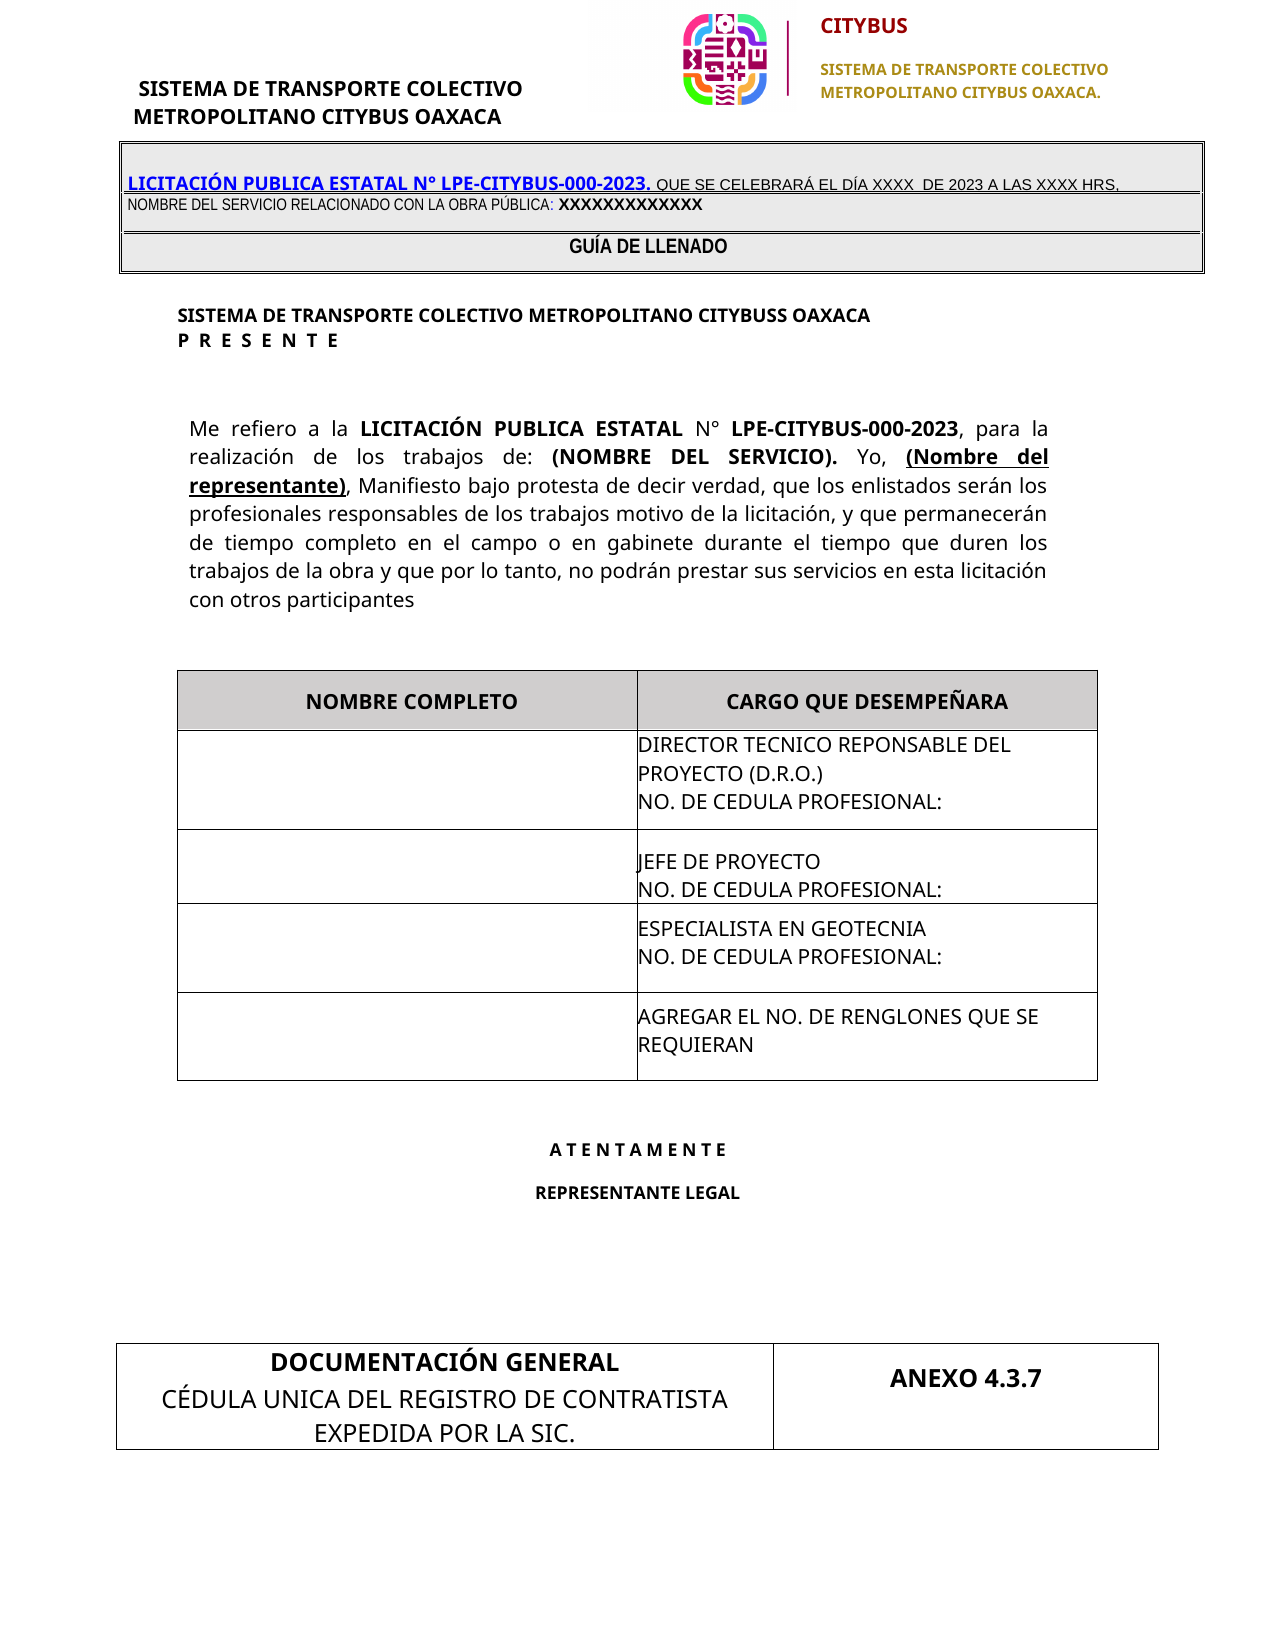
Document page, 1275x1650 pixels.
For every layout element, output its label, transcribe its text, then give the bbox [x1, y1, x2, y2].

table_cell JEFE DE PROYECTO NO. DE CEDULA PROFESIONAL: [638, 830, 1097, 903]
table_cell [178, 904, 637, 992]
table_cell [178, 993, 637, 1080]
text REPRESENTANTE LEGAL [177, 1180, 1098, 1204]
table_header NOMBRE COMPLETO [178, 671, 637, 729]
table_cell ESPECIALISTA EN GEOTECNIA NO. DE CEDULA PROFESIONAL: [638, 904, 1097, 992]
table_cell [178, 830, 637, 903]
text SISTEMA DE TRANSPORTE COLECTIVO METROPOLITANO CITYBUSS OAXACA [177, 302, 1049, 327]
table_header DOCUMENTACIÓN GENERAL CÉDULA UNICA DEL REGISTRO DE CONTRATISTA EXPEDIDA POR LA SIC. [117, 1344, 773, 1449]
table_header ANEXO 4.3.7 [774, 1344, 1158, 1449]
table_header CARGO QUE DESEMPEÑARA [638, 671, 1097, 729]
text P R E S E N T E [177, 327, 1049, 353]
table_cell DIRECTOR TECNICO REPONSABLE DEL PROYECTO (D.R.O.) NO. DE CEDULA PROFESIONAL: [638, 731, 1097, 829]
picture [587, 0, 797, 112]
table_cell AGREGAR EL NO. DE RENGLONES QUE SE REQUIERAN [638, 993, 1097, 1080]
table_cell [178, 731, 637, 829]
text A T E N T A M E N T E [177, 1138, 1098, 1162]
text Me refiero a la LICITACIÓN PUBLICA ESTATAL N° LPE-CITYBUS-000-2023, para la realización de los trabajos de: (NOMBRE DEL SERVICIO). Yo, (Nombre del representante), Manifiesto bajo protesta de decir verdad, que los enlistados serán los profesionales responsables de los trabajos motivo de la licitación, y que permanecerán de tiempo completo en el campo o en gabinete durante el tiempo que duren los trabajos de la obra y que por lo tanto, no podrán prestar sus servicios en esta licitación con otros participantes [189, 414, 1049, 613]
